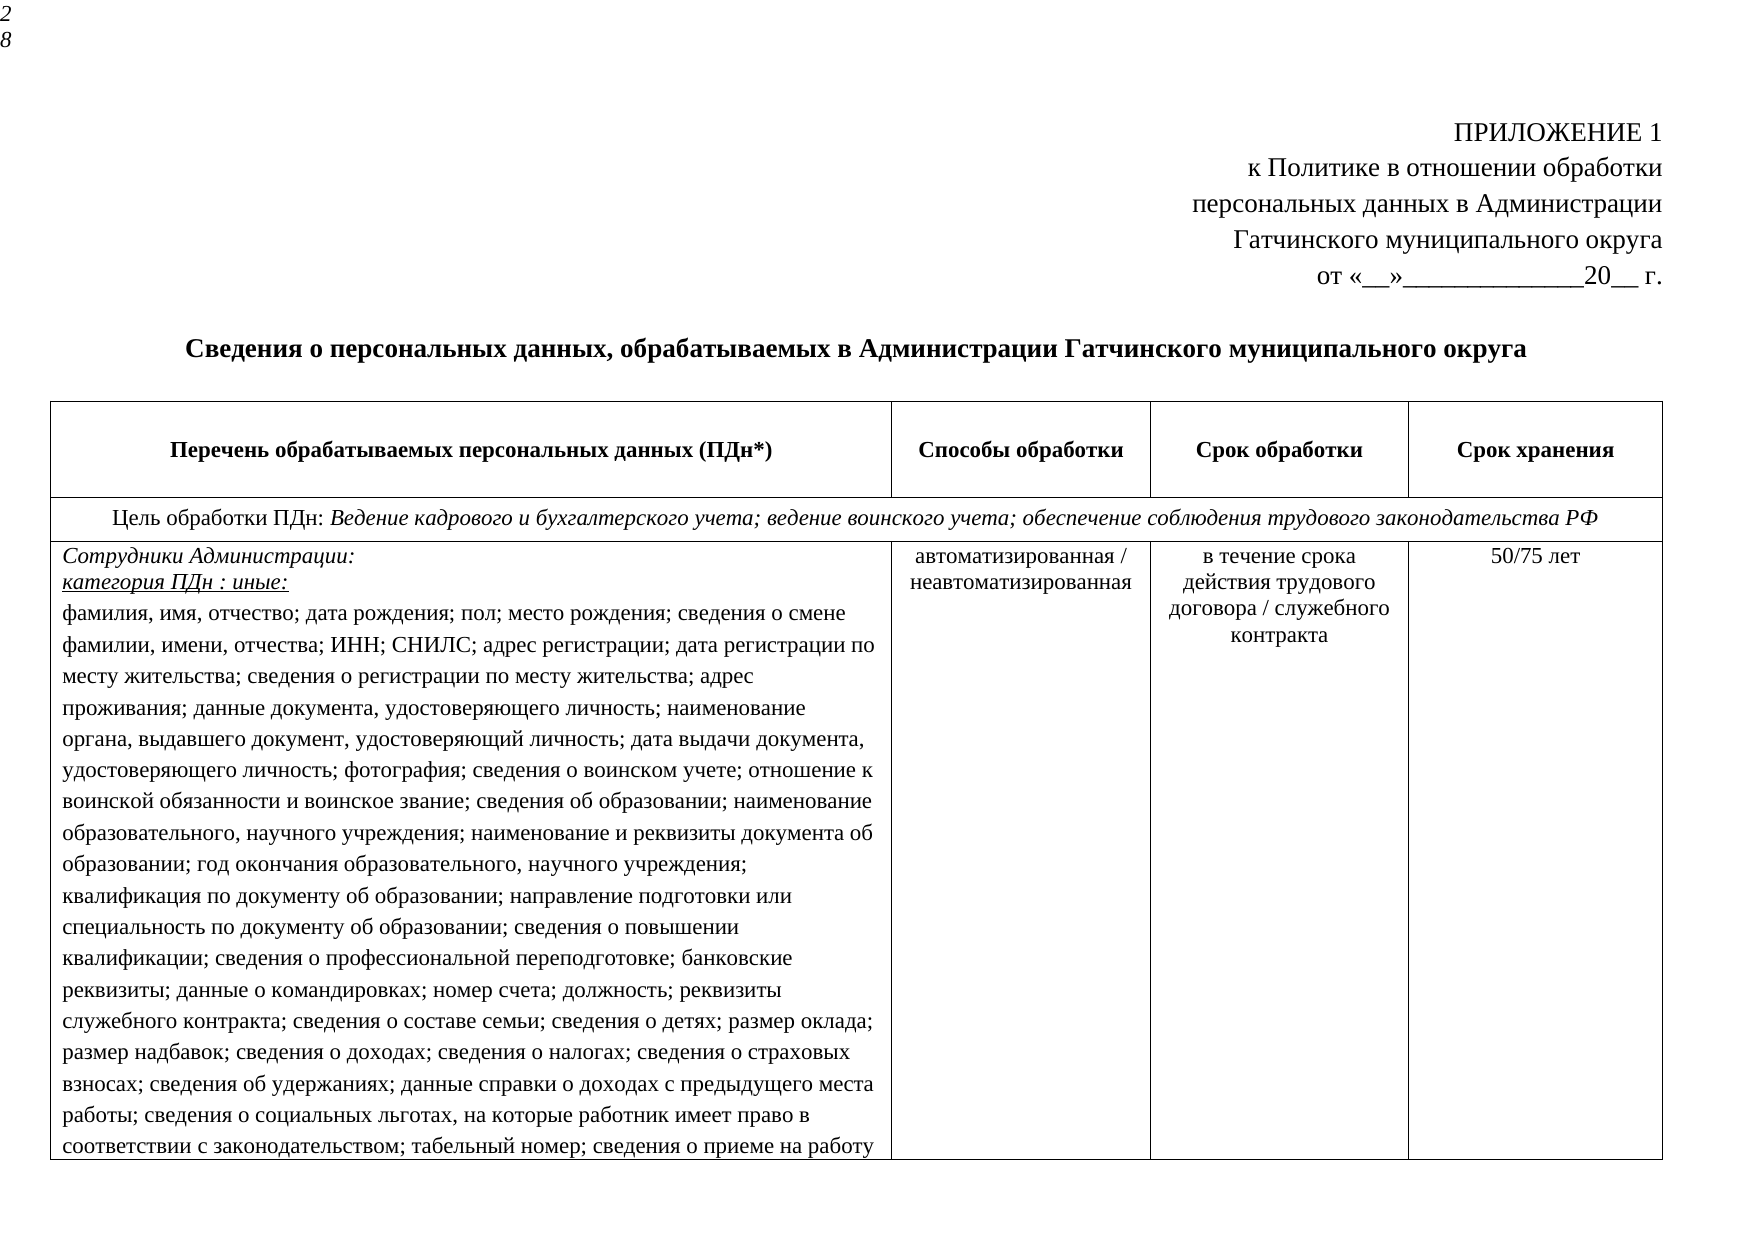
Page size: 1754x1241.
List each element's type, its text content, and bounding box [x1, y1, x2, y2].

text ПРИЛОЖЕНИЕ 1 [1004, 116, 1663, 147]
table_header Способы обработки [892, 402, 1150, 497]
table_header Срок обработки [1151, 402, 1408, 497]
text к Политике в отношении обработки персональных данных в Администрации Гатчинского муниципального округа [1099, 152, 1663, 254]
table_cell 50/75 лет [1409, 542, 1662, 1159]
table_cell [892, 542, 1150, 1159]
text от «__» 20__ г. [1004, 259, 1663, 290]
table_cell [1151, 542, 1408, 1159]
table_header Срок хранения [1409, 402, 1662, 497]
text Сведения о персональных данных, обрабатываемых в Администрации Гатчинского муниципального округа [50, 332, 1663, 363]
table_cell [51, 542, 891, 1159]
table_cell Цель обработки ПДн: Ведение кадрового и бухгалтерского учета; ведение воинского учета; обеспечение соблюдения трудового законодательства РФ [51, 498, 1662, 541]
table_header Перечень обрабатываемых персональных данных (ПДн*) [51, 402, 891, 497]
